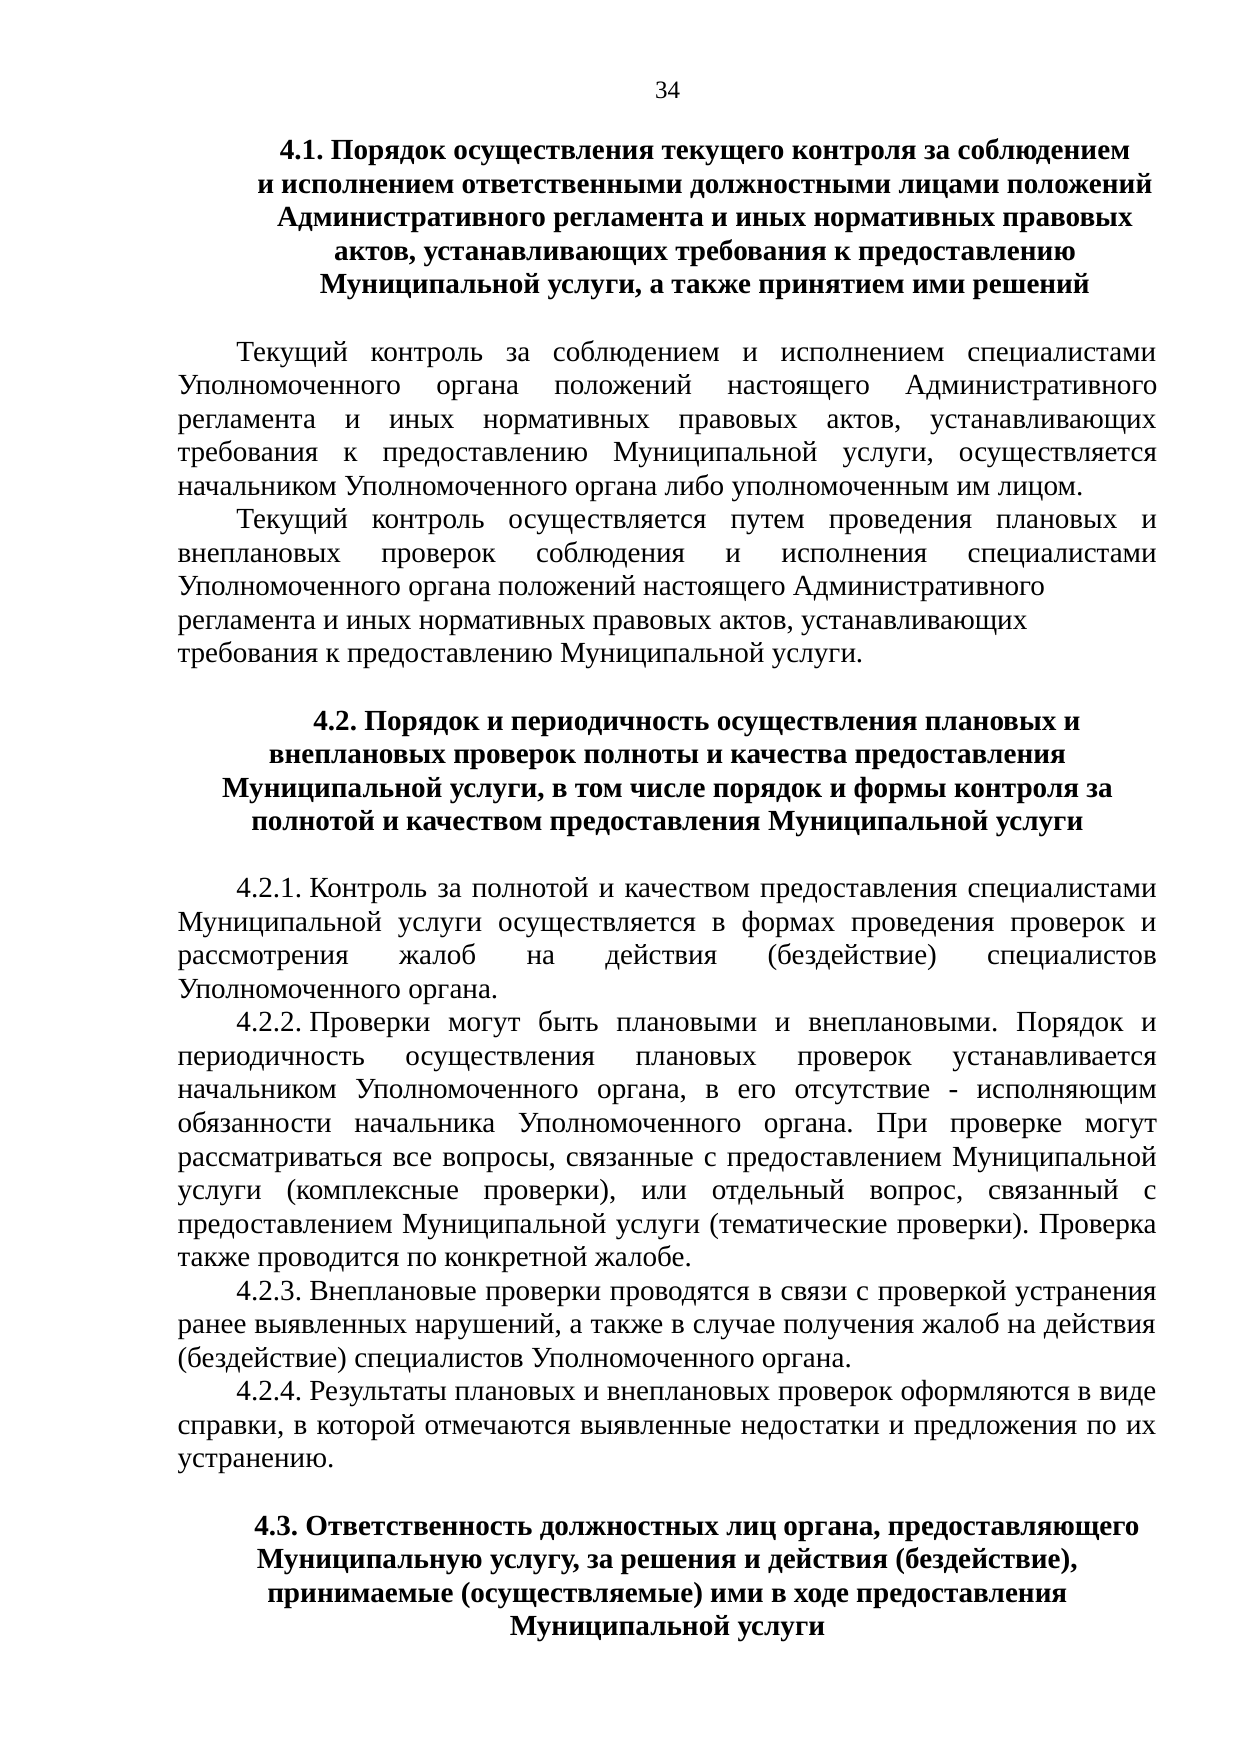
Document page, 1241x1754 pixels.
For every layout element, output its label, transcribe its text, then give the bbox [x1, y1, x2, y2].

text 4.2.1. Контроль за полнотой и качеством предоставления специалистами Муниципальной услуги осуществляется в формах проведения проверок и рассмотрения жалоб на действия (бездействие) специалистов Уполномоченного органа. [177, 870, 1157, 1004]
text 4.2.4. Результаты плановых и внеплановых проверок оформляются в виде справки, в которой отмечаются выявленные недостатки и предложения по их устранению. [177, 1373, 1157, 1474]
text 4.3. Ответственность должностных лиц органа, предоставляющего Муниципальную услугу, за решения и действия (бездействие), принимаемые (осуществляемые) ими в ходе предоставления Муниципальной услуги [177, 1508, 1157, 1642]
text актов, устанавливающих требования к предоставлению [177, 233, 1157, 267]
text Административного регламента и иных нормативных правовых [177, 199, 1157, 233]
text Текущий контроль осуществляется путем проведения плановых и внеплановых проверок соблюдения и исполнения специалистами Уполномоченного органа положений настоящего Административного [177, 501, 1157, 602]
text Текущий контроль за соблюдением и исполнением специалистами Уполномоченного органа положений настоящего Административного регламента и иных нормативных правовых актов, устанавливающих требования к предоставлению Муниципальной услуги, осуществляется начальником Уполномоченного органа либо уполномоченным им лицом. [177, 334, 1157, 501]
text регламента и иных нормативных правовых актов, устанавливающих требования к предоставлению Муниципальной услуги. [177, 602, 1157, 669]
text и исполнением ответственными должностными лицами положений [177, 166, 1157, 199]
text 4.2. Порядок и периодичность осуществления плановых и внеплановых проверок полноты и качества предоставления Муниципальной услуги, в том числе порядок и формы контроля за полнотой и качеством предоставления Муниципальной услуги [177, 703, 1157, 837]
text Муниципальной услуги, а также принятием ими решений [177, 267, 1157, 300]
text 4.1. Порядок осуществления текущего контроля за соблюдением [177, 132, 1157, 166]
text 4.2.3. Внеплановые проверки проводятся в связи с проверкой устранения ранее выявленных нарушений, а также в случае получения жалоб на действия (бездействие) специалистов Уполномоченного органа. [177, 1273, 1157, 1373]
text 4.2.2. Проверки могут быть плановыми и внеплановыми. Порядок и периодичность осуществления плановых проверок устанавливается начальником Уполномоченного органа, в его отсутствие - исполняющим обязанности начальника Уполномоченного органа. При проверке могут рассматриваться все вопросы, связанные с предоставлением Муниципальной услуги (комплексные проверки), или отдельный вопрос, связанный с предоставлением Муниципальной услуги (тематические проверки). Проверка также проводится по конкретной жалобе. [177, 1004, 1157, 1273]
